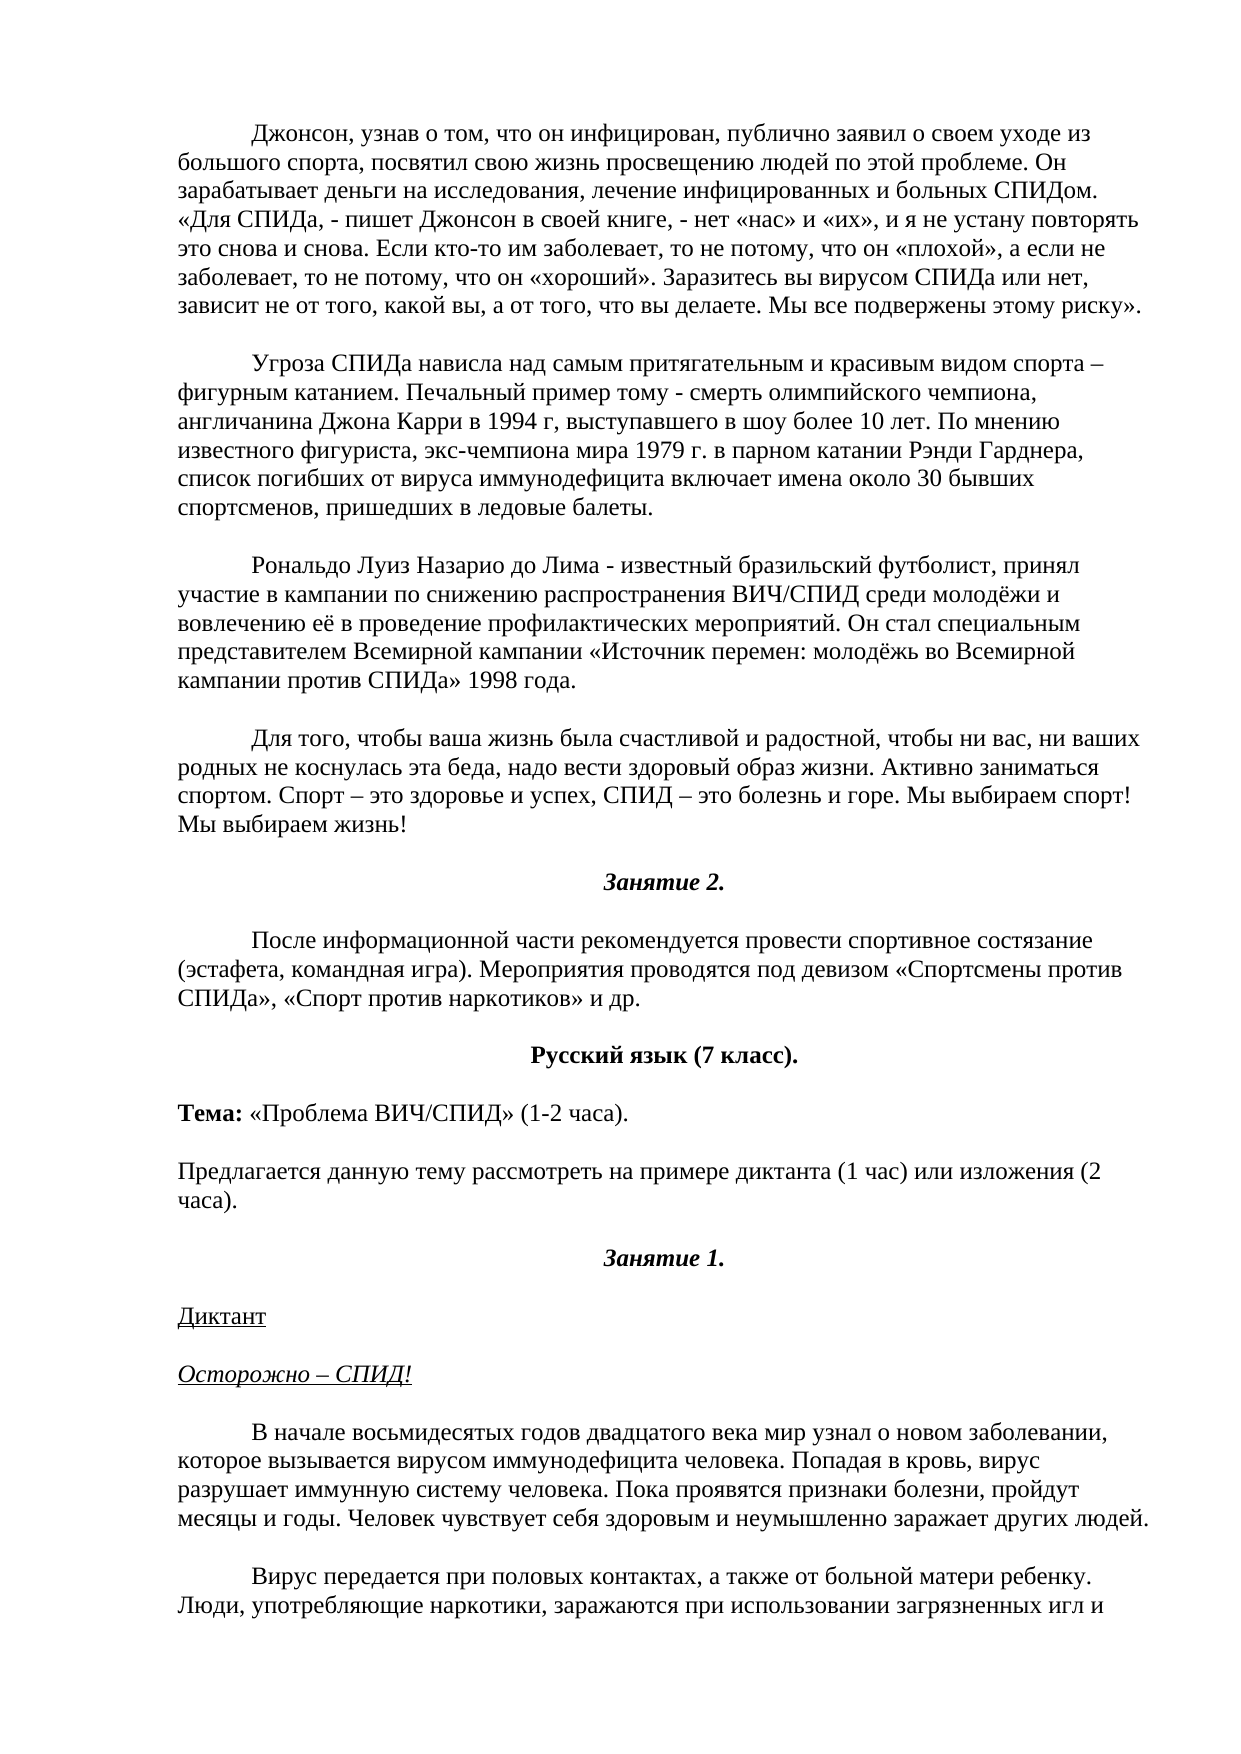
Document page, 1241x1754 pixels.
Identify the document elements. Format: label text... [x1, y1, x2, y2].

text Русский язык (7 класс). [177, 1041, 1152, 1069]
text Диктант [177, 1301, 1152, 1330]
text Осторожно – СПИД! [177, 1359, 1152, 1388]
text Угроза СПИДа нависла над самым притягательным и красивым видом спорта – фигурным катанием. Печальный пример тому - смерть олимпийского чемпиона, англичанина Джона Карри в 1994 г, выступавшего в шоу более 10 лет. По мнению известного фигуриста, экс-чемпиона мира 1979 г. в парном катании Рэнди Гарднера, список погибших от вируса иммунодефицита включает имена около 30 бывших спортсменов, пришедших в ледовые балеты. [177, 348, 1152, 521]
text В начале восьмидесятых годов двадцатого века мир узнал о новом заболевании, которое вызывается вирусом иммунодефицита человека. Попадая в кровь, вирус разрушает иммунную систему человека. Пока проявятся признаки болезни, пройдут месяцы и годы. Человек чувствует себя здоровым и неумышленно заражает других людей. [177, 1417, 1152, 1532]
text Рональдо Луиз Назарио до Лима - известный бразильский футболист, принял участие в кампании по снижению распространения ВИЧ/СПИД среди молодёжи и вовлечению её в проведение профилактических мероприятий. Он стал специальным представителем Всемирной кампании «Источник перемен: молодёжь во Всемирной кампании против СПИДа» 1998 года. [177, 550, 1152, 694]
text Предлагается данную тему рассмотреть на примере диктанта (1 час) или изложения (2 часа). [177, 1156, 1152, 1214]
text Занятие 2. [177, 867, 1152, 896]
text Занятие 1. [177, 1243, 1152, 1272]
text Тема: «Проблема ВИЧ/СПИД» (1-2 часа). [177, 1098, 1152, 1127]
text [177, 1561, 1152, 1618]
text После информационной части рекомендуется провести спортивное состязание (эстафета, командная игра). Мероприятия проводятся под девизом «Спортсмены против СПИДа», «Спорт против наркотиков» и др. [177, 925, 1152, 1011]
text Джонсон, узнав о том, что он инфицирован, публично заявил о своем уходе из большого спорта, посвятил свою жизнь просвещению людей по этой проблеме. Он зарабатывает деньги на исследования, лечение инфицированных и больных СПИДом. «Для СПИДа, - пишет Джонсон в своей книге, - нет «нас» и «их», и я не устану повторять это снова и снова. Если кто-то им заболевает, то не потому, что он «плохой», а если не заболевает, то не потому, что он «хороший». Заразитесь вы вирусом СПИДа или нет, зависит не от того, какой вы, а от того, что вы делаете. Мы все подвержены этому риску». [177, 118, 1152, 319]
text Для того, чтобы ваша жизнь была счастливой и радостной, чтобы ни вас, ни ваших родных не коснулась эта беда, надо вести здоровый образ жизни. Активно заниматься спортом. Спорт – это здоровье и успех, СПИД – это болезнь и горе. Мы выбираем спорт! Мы выбираем жизнь! [177, 723, 1152, 838]
